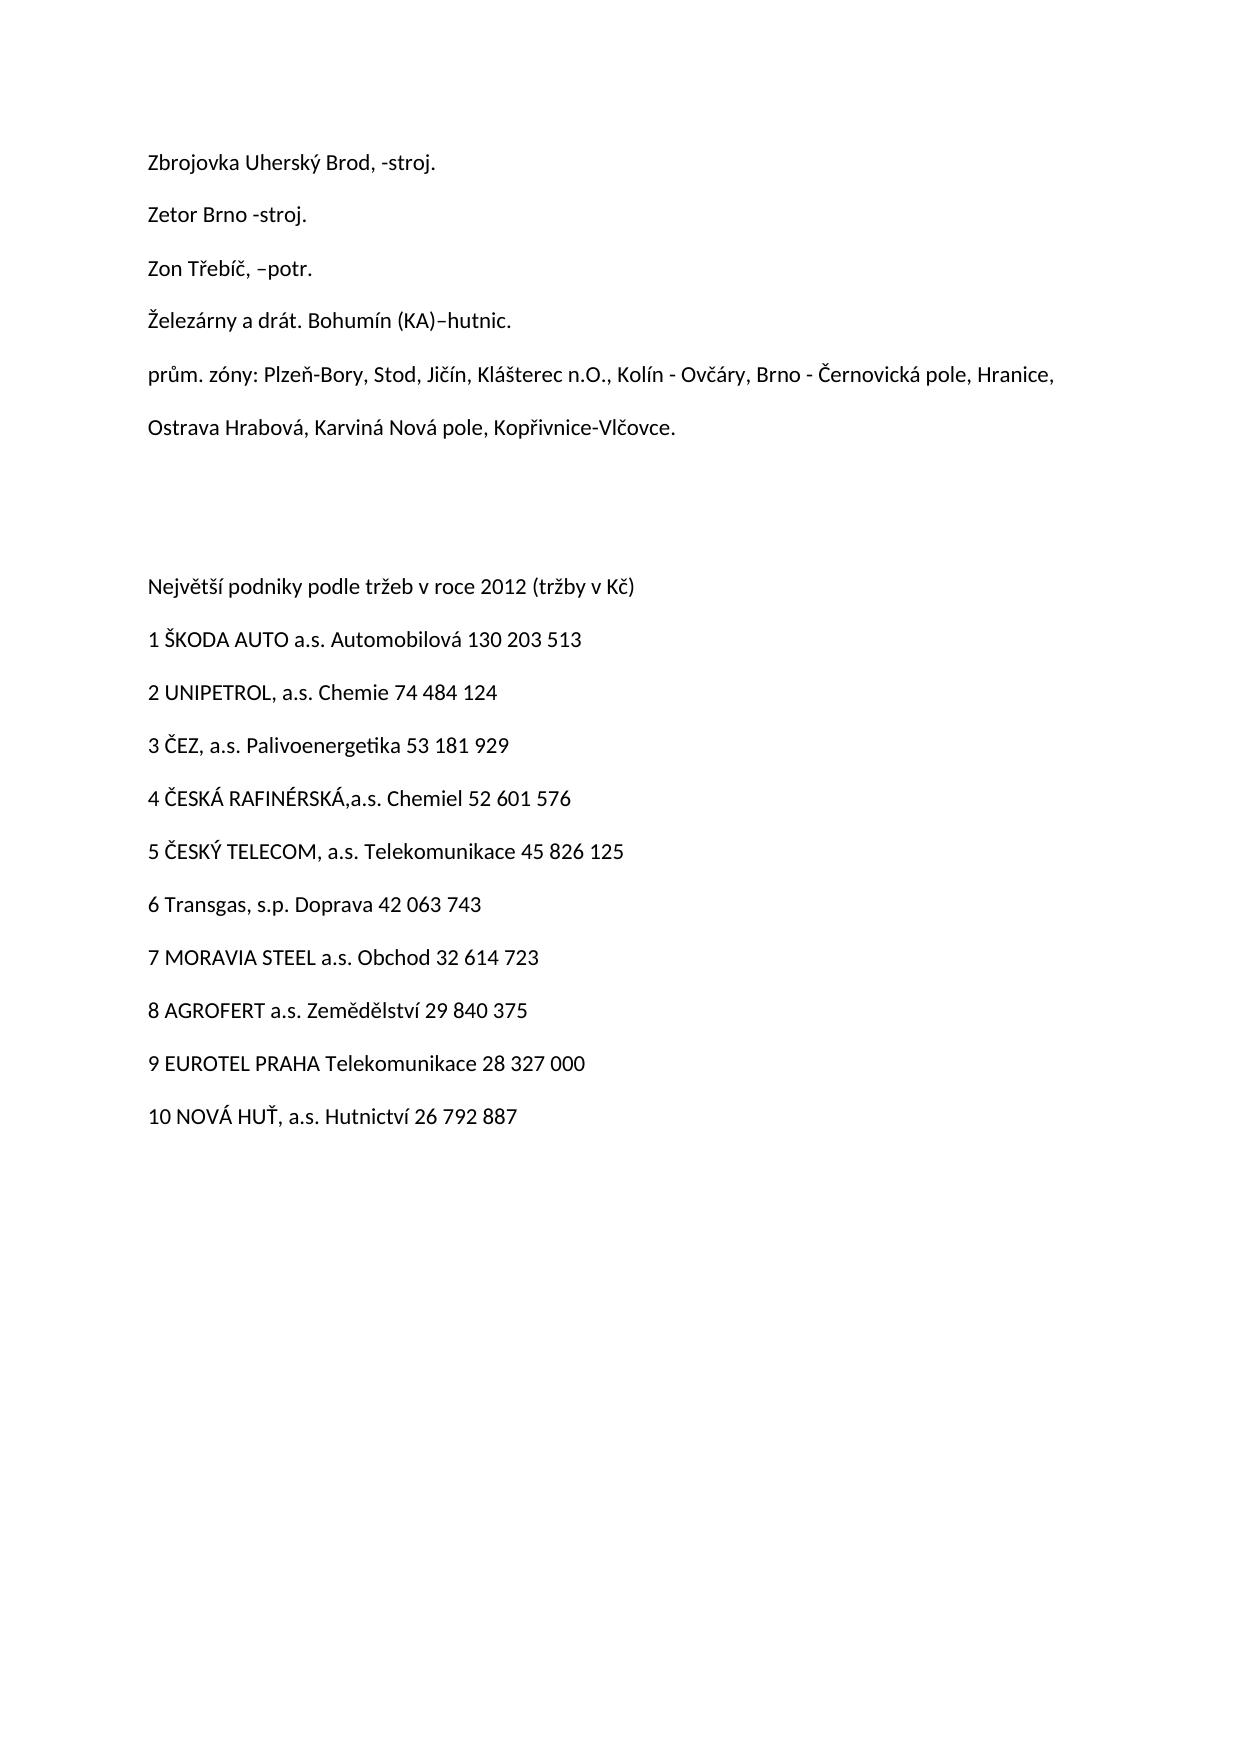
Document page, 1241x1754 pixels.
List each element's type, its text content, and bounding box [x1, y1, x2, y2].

text Zetor Brno -stroj. [148, 201, 1093, 229]
text 9 EUROTEL PRAHA Telekomunikace 28 327 000 [148, 1049, 1093, 1077]
text 5 ČESKÝ TELECOM, a.s. Telekomunikace 45 826 125 [148, 837, 1093, 865]
text prům. zóny: Plzeň-Bory, Stod, Jičín, Klášterec n.O., Kolín - Ovčáry, Brno - Černovická pole, Hranice, [148, 360, 1093, 388]
text 2 UNIPETROL, a.s. Chemie 74 484 124 [148, 678, 1093, 706]
text 7 MORAVIA STEEL a.s. Obchod 32 614 723 [148, 943, 1093, 971]
text Největší podniky podle tržeb v roce 2012 (tržby v Kč) [148, 572, 1093, 600]
text 4 ČESKÁ RAFINÉRSKÁ,a.s. Chemiel 52 601 576 [148, 784, 1093, 812]
text 1 ŠKODA AUTO a.s. Automobilová 130 203 513 [148, 625, 1093, 653]
text Ostrava Hrabová, Karviná Nová pole, Kopřivnice-Vlčovce. [148, 413, 1093, 441]
text 6 Transgas, s.p. Doprava 42 063 743 [148, 890, 1093, 918]
text Zbrojovka Uherský Brod, -stroj. [148, 148, 1093, 176]
text Železárny a drát. Bohumín (KA)–hutnic. [148, 307, 1093, 335]
text 10 NOVÁ HUŤ, a.s. Hutnictví 26 792 887 [148, 1102, 1093, 1130]
text 8 AGROFERT a.s. Zemědělství 29 840 375 [148, 996, 1093, 1024]
text 3 ČEZ, a.s. Palivoenergetika 53 181 929 [148, 731, 1093, 759]
text Zon Třebíč, –potr. [148, 254, 1093, 282]
